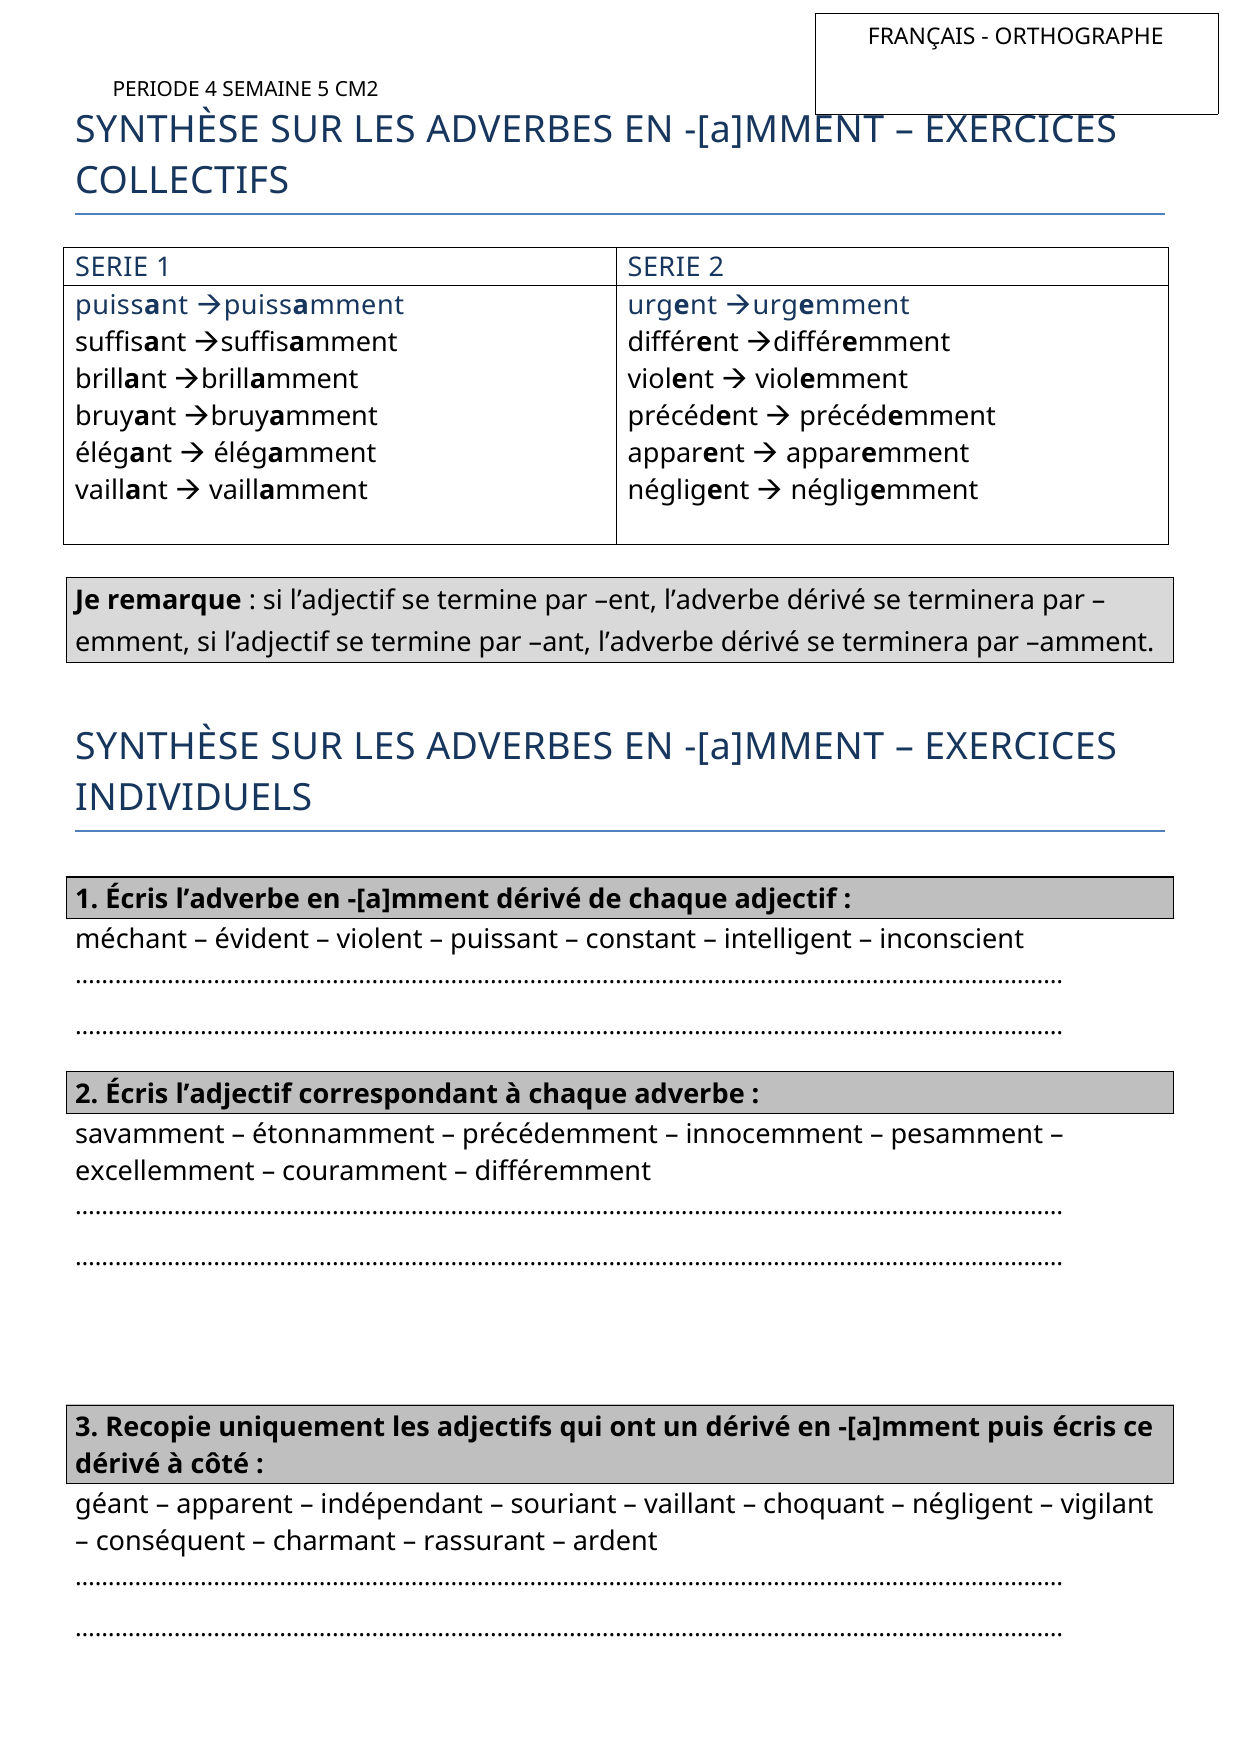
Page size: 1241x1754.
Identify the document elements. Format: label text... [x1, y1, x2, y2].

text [75, 1609, 1165, 1643]
text savamment – étonnamment – précédemment – innocemment – pesamment – excellemment – couramment – différemment [75, 1114, 1165, 1188]
text 1. Écris l’adverbe en -[a]mment dérivé de chaque adjectif : [67, 878, 1173, 918]
table_cell urgent urgemment différent différemment violent violemment précédent précédemment apparent apparemment négligent négligemment [617, 286, 1168, 544]
title SYNTHÈSE SUR LES ADVERBES EN -[a]MMENT – EXERCICES INDIVIDUELS [75, 719, 1165, 830]
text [75, 1558, 1165, 1592]
text …………………………………………………………………………………………………………………………………… [75, 1188, 1165, 1222]
table_header SERIE 2 [617, 248, 1168, 285]
table_cell puissant puissamment suffisant suffisamment brillant brillamment bruyant bruyamment élégant élégamment vaillant vaillamment [64, 286, 616, 544]
text géant – apparent – indépendant – souriant – vaillant – choquant – négligent – vigilant – conséquent – charmant – rassurant – ardent [75, 1484, 1165, 1558]
title SYNTHÈSE SUR LES ADVERBES EN -[a]MMENT – EXERCICES COLLECTIFS [75, 102, 1165, 213]
text …………………………………………………………………………………………………………………………………… [75, 956, 1165, 991]
table_header SERIE 1 [64, 248, 616, 285]
text 2. Écris l’adjectif correspondant à chaque adverbe : [67, 1072, 1173, 1113]
text méchant – évident – violent – puissant – constant – intelligent – inconscient [75, 919, 1165, 956]
text …………………………………………………………………………………………………………………………………… [75, 1239, 1165, 1273]
text Je remarque : si l’adjectif se termine par –ent, l’adverbe dérivé se terminera par –emment, si l’adjectif se termine par –ant, l’adverbe dérivé se terminera par –amment. [67, 578, 1173, 662]
text …………………………………………………………………………………………………………………………………… [75, 1007, 1165, 1042]
text 3. Recopie uniquement les adjectifs qui ont un dérivé en -[a]mment puis écris ce dérivé à côté : [67, 1406, 1173, 1483]
